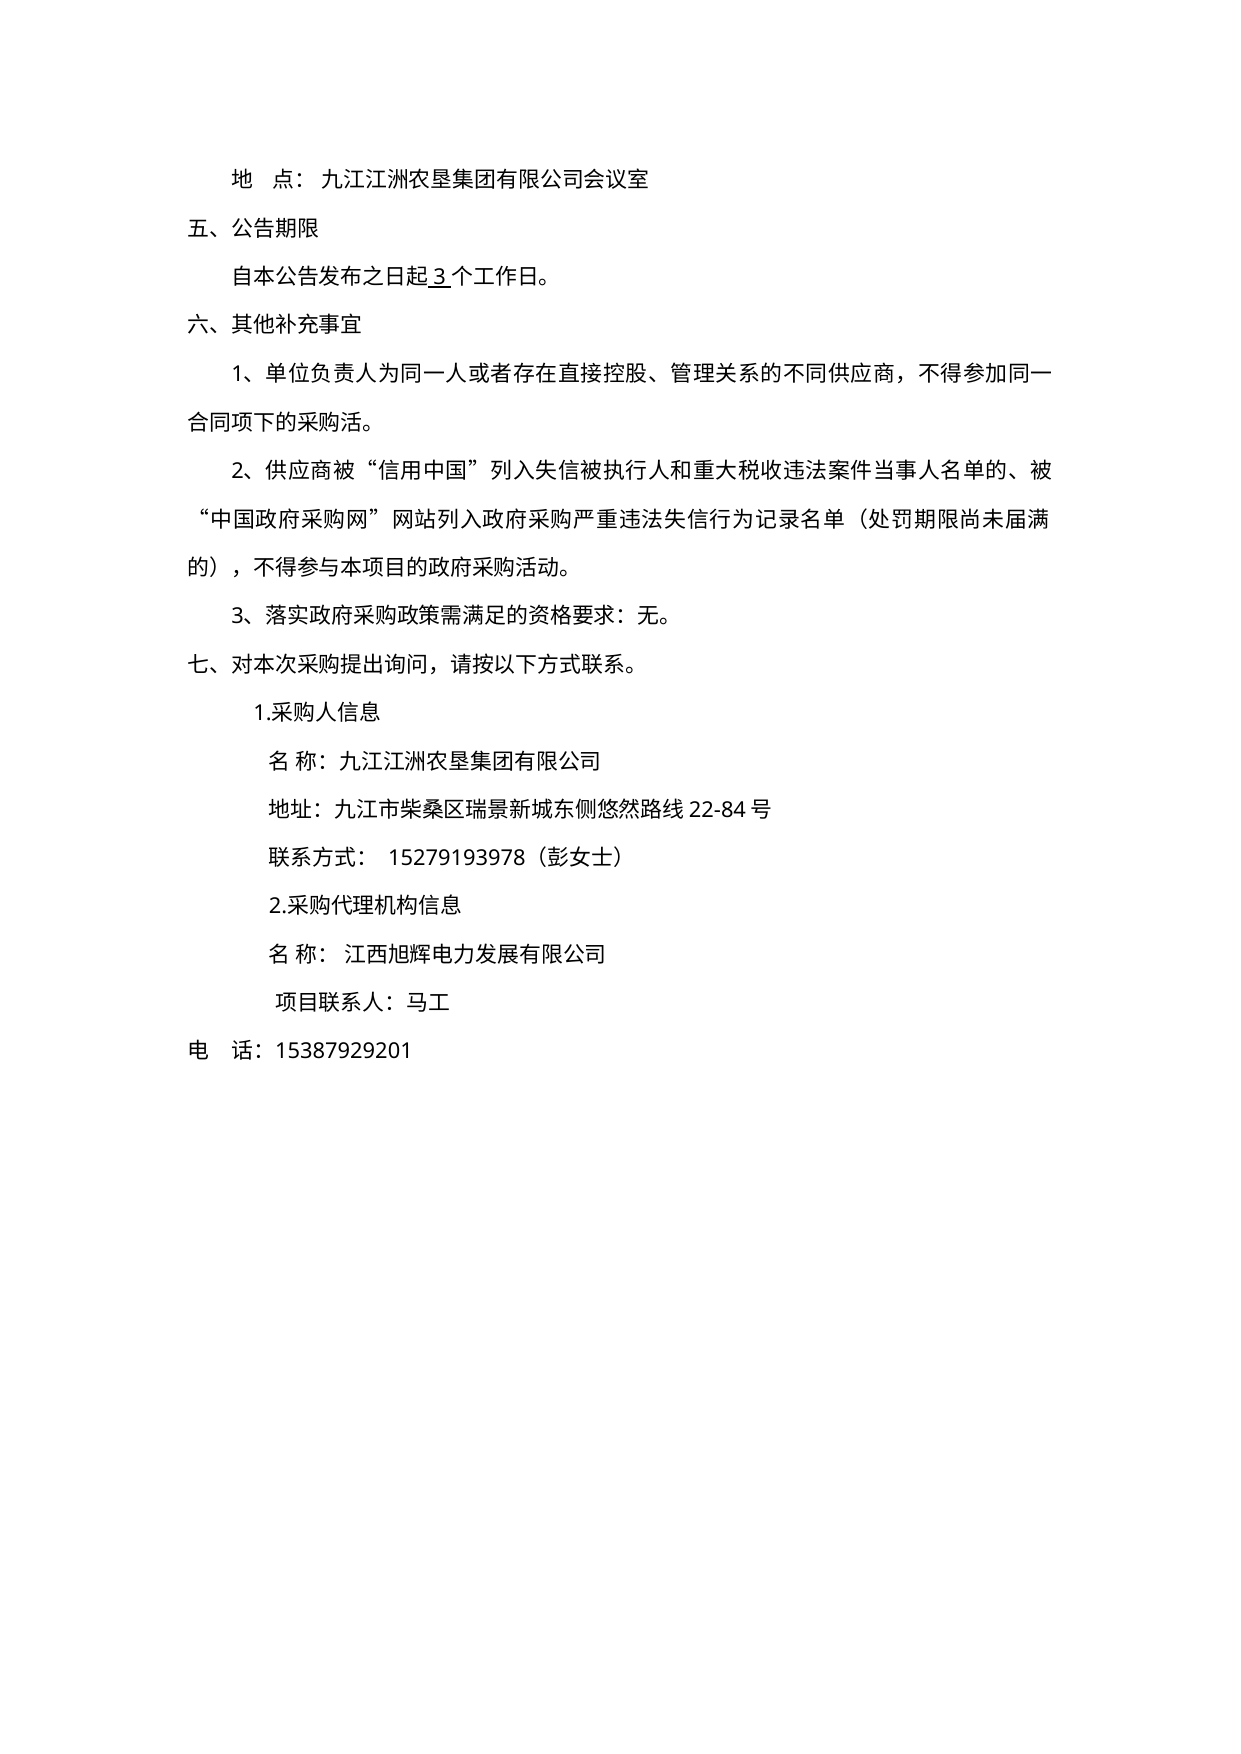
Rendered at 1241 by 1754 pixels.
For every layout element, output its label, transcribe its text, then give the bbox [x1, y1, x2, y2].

text 1.采购人信息 [187, 695, 1053, 727]
text 名 称：九江江洲农垦集团有限公司 [269, 743, 1053, 776]
text 2.采购代理机构信息 [269, 888, 1053, 921]
text 名 称： 江西旭辉电力发展有限公司 [269, 937, 1053, 969]
list 供应商被“信用中国”列入失信被执行人和重大税收违法案件当事人名单的、被“中国政府采购网”网站列入政府采购严重违法失信行为记录名单（处罚期限尚未届满的），不得参与本项目的政府采购活动。 [187, 452, 1053, 582]
text 电 话：15387929201 [187, 1033, 1053, 1066]
subtitle 其他补充事宜 [187, 307, 1053, 339]
text 项目联系人：马工 [187, 985, 1053, 1017]
subtitle 七、对本次采购提出询问，请按以下方式联系。 [187, 647, 1053, 679]
subtitle 五、公告期限 [187, 210, 1053, 243]
list 落实政府采购政策需满足的资格要求：无。 [187, 598, 1053, 631]
list 单位负责人为同一人或者存在直接控股、管理关系的不同供应商，不得参加同一合同项下的采购活。 [187, 355, 1053, 437]
text 地 点： 九江江洲农垦集团有限公司会议室 [187, 162, 1053, 194]
text 自本公告发布之日起 3 个工作日。 [187, 259, 1053, 291]
text 联系方式： 15279193978（彭女士） [269, 840, 1053, 872]
text 地址：九江市柴桑区瑞景新城东侧悠然路线22-84号 [269, 792, 1053, 824]
